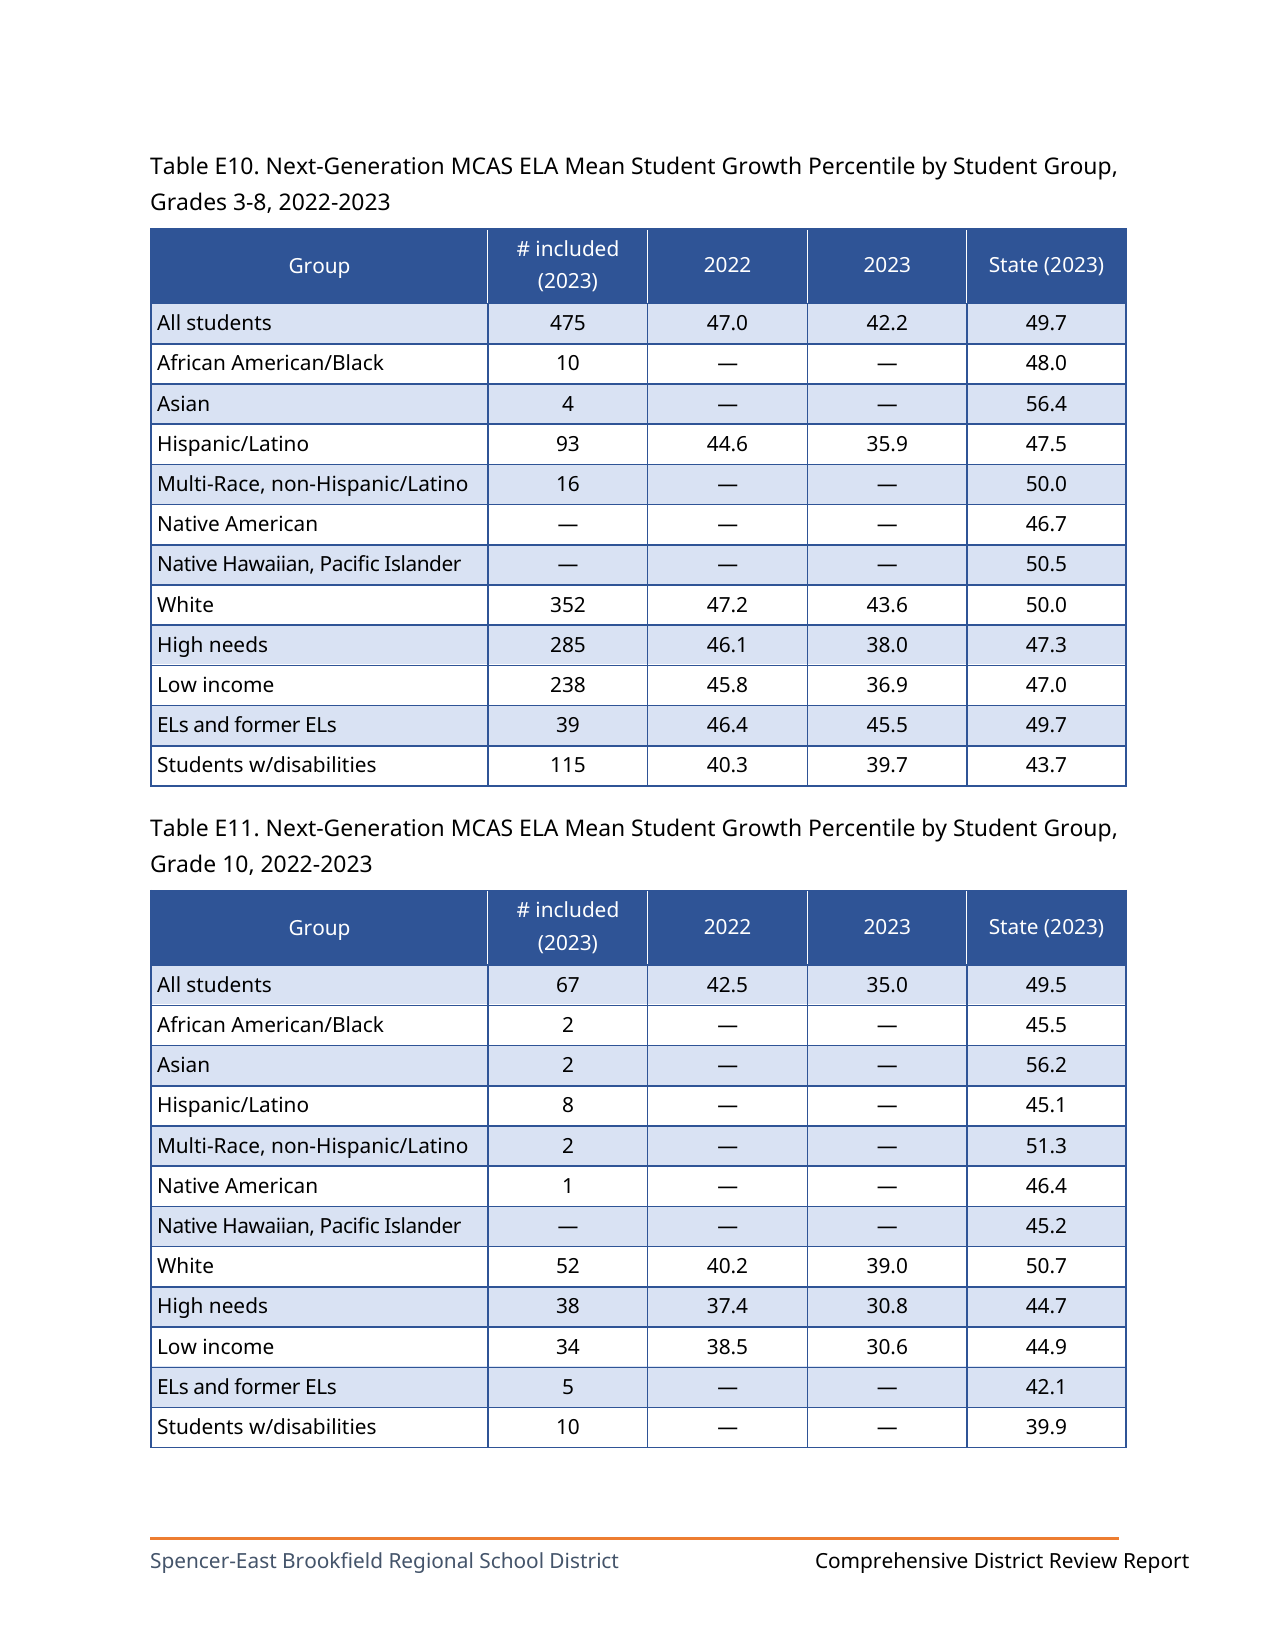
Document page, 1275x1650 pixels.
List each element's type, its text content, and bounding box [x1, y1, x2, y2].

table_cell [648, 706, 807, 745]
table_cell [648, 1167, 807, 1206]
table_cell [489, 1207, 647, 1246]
title Table E10. Next-Generation MCAS ELA Mean Student Growth Percentile by Student Group, Grades 3-8, 2022-2023 [150, 150, 1125, 217]
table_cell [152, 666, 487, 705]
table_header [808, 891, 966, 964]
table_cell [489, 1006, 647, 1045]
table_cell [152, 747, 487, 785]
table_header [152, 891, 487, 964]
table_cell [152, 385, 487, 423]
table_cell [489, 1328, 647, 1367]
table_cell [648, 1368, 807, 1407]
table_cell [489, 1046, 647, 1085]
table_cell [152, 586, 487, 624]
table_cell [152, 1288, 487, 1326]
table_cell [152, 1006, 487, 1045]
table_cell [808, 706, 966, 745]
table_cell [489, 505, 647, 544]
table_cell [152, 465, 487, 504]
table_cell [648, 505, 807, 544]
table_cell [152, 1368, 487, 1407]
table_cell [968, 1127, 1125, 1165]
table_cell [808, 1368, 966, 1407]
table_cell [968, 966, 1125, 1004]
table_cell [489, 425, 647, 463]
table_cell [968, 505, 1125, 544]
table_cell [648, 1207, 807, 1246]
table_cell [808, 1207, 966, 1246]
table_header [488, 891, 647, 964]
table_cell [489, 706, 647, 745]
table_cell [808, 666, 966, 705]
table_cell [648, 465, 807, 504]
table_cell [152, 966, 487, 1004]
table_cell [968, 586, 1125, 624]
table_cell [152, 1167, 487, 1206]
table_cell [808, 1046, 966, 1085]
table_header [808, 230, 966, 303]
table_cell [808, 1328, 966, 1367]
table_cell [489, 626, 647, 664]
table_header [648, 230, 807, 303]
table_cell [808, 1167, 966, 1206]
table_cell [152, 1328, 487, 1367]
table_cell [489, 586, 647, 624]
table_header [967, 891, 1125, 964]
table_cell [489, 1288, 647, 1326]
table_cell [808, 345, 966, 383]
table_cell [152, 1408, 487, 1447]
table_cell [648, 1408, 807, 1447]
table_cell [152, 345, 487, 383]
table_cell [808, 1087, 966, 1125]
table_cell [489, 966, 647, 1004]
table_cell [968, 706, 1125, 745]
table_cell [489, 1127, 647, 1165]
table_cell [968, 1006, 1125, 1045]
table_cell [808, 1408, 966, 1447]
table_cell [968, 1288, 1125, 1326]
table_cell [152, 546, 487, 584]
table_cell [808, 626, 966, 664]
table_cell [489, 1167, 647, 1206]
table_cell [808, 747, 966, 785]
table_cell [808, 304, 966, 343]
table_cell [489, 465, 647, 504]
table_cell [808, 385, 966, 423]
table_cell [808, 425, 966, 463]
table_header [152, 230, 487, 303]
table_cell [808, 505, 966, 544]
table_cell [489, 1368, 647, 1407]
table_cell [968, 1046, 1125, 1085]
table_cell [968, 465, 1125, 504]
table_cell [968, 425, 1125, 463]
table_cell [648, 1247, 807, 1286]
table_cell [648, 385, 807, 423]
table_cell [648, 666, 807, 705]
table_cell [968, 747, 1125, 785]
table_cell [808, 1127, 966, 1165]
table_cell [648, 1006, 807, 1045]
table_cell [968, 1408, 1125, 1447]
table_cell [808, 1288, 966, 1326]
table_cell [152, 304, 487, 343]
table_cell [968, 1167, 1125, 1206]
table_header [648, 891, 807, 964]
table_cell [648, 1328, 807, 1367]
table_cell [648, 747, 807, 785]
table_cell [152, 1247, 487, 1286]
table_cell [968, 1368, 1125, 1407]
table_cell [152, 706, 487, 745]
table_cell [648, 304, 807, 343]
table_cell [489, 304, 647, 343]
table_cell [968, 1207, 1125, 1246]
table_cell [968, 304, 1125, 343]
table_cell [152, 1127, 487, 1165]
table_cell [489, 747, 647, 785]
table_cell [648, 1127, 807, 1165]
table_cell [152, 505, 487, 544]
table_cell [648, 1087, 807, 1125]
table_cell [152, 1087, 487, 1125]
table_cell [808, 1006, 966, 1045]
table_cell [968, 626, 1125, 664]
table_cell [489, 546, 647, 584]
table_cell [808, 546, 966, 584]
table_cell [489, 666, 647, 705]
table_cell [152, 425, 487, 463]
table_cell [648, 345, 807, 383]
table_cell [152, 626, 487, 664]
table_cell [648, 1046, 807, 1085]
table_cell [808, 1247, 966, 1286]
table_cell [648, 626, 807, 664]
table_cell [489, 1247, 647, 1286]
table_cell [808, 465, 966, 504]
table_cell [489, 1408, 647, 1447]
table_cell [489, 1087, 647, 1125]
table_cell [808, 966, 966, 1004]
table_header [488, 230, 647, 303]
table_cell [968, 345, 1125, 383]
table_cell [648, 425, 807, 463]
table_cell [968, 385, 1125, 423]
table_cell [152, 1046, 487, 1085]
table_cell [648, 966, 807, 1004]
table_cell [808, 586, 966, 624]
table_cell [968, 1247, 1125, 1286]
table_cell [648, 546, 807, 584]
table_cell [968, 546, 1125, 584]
title Table E11. Next-Generation MCAS ELA Mean Student Growth Percentile by Student Group, Grade 10, 2022-2023 [150, 812, 1125, 879]
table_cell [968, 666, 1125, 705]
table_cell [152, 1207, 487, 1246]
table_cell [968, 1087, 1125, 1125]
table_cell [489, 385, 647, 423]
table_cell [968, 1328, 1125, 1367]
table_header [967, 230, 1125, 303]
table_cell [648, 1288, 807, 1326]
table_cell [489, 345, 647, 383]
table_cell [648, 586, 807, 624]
